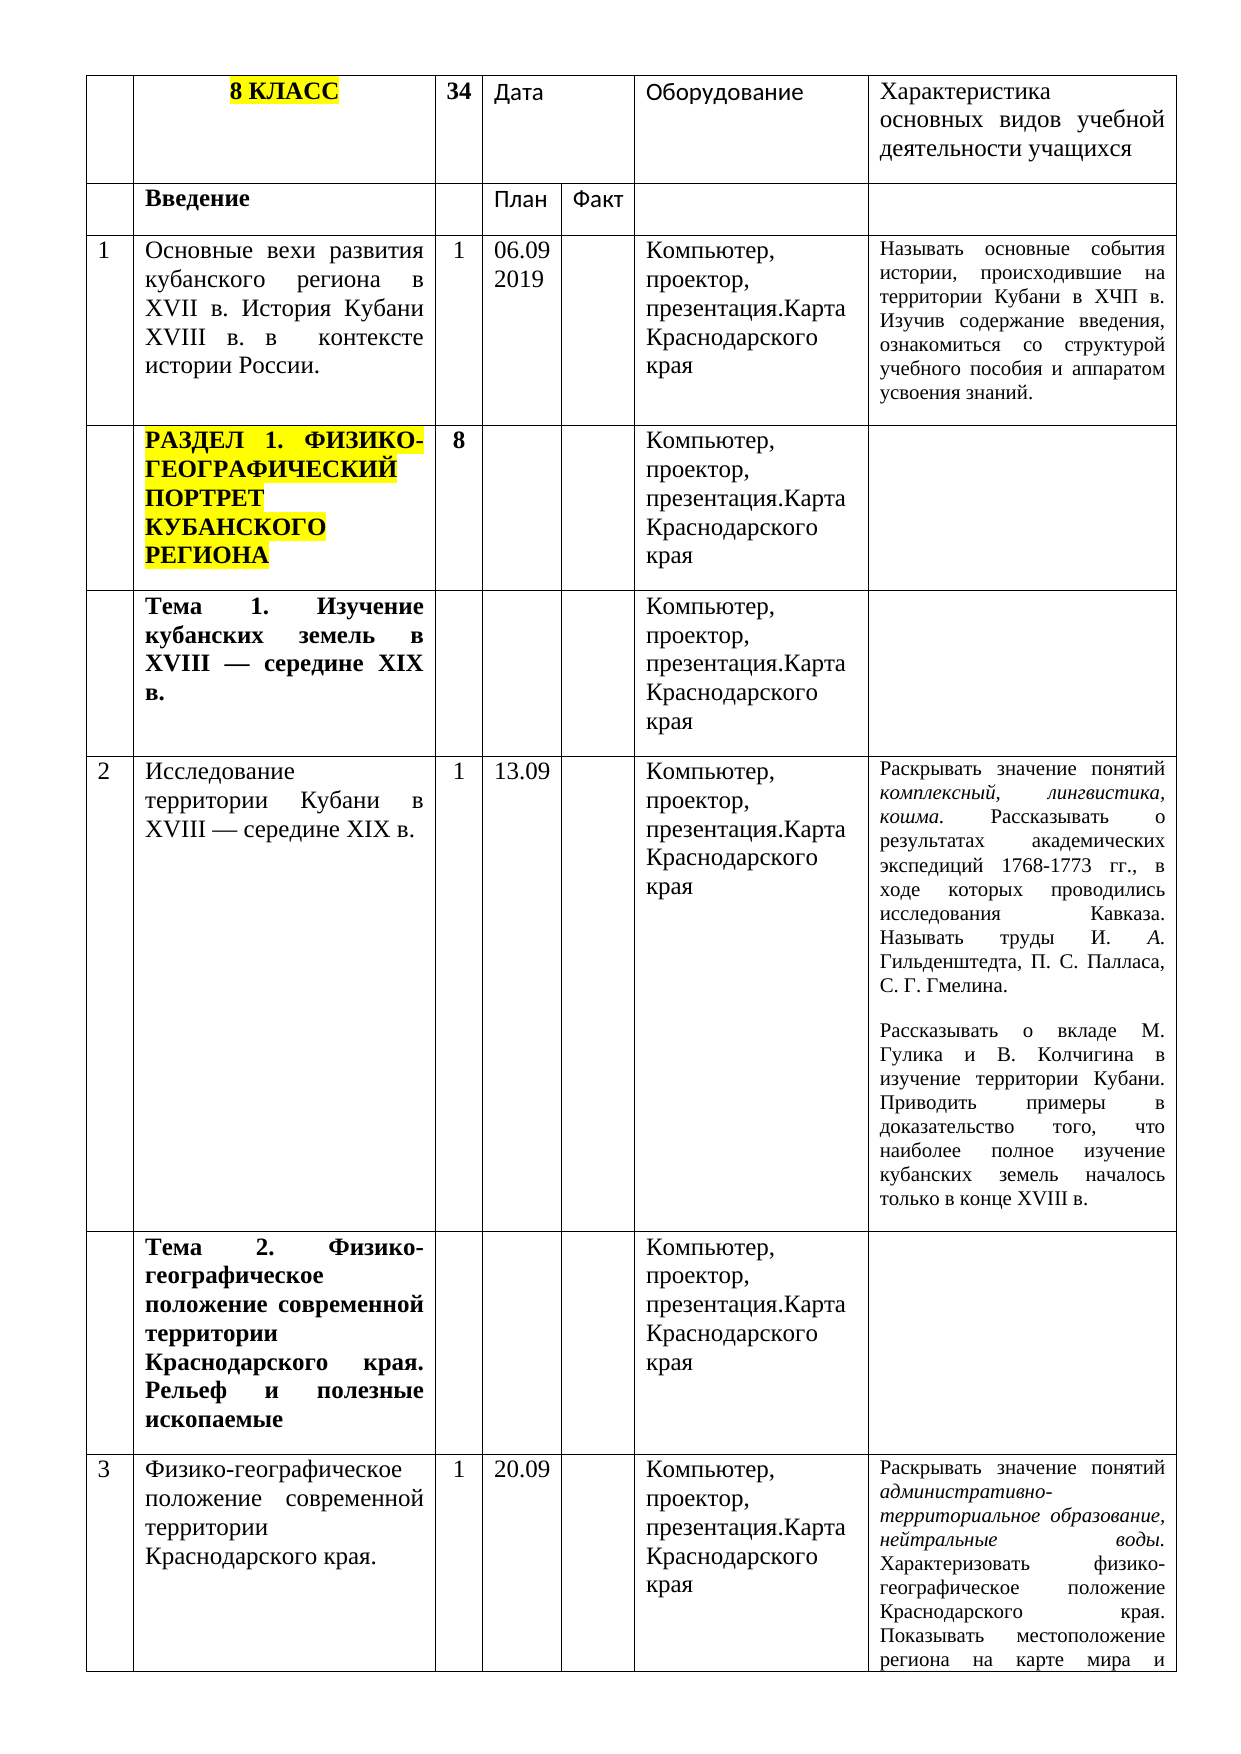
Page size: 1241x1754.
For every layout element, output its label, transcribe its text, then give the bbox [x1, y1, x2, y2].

table_cell [869, 591, 1176, 756]
table_cell [869, 184, 1176, 235]
table_header Характеристика основных видов учебной деятельности учащихся [869, 76, 1176, 183]
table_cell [635, 1455, 868, 1671]
table_header Дата [483, 76, 634, 183]
table_cell [436, 184, 482, 235]
table_cell [562, 591, 634, 756]
table_cell Введение [134, 184, 435, 235]
table_cell Раскрывать значение понятий комплексный, лингвистика, кошма. Рассказывать о результатах академических экспедиций 1768-1773 гг., в ходе которых проводились исследования Кавказа. Называть труды И. А. Гильденштедта, П. С. Палласа, С. Г. Гмелина. Рассказывать о вкладе М. Гулика и В. Колчигина в изучение территории Кубани. Приводить примеры в доказательство того, что наиболее полное изучение кубанских земель началось только в конце ХVIII в. [869, 757, 1176, 1231]
table_cell Тема 2. Физико-географическое положение современной территории Краснодарского края. Рельеф и полезные ископаемые [134, 1232, 435, 1454]
table_cell Компьютер, проектор, презентация.Карта Краснодарского края [635, 236, 868, 425]
table_cell [562, 1455, 634, 1671]
table_cell [483, 426, 561, 590]
table_cell План [483, 184, 561, 235]
table_cell Компьютер, проектор, презентация.Карта Краснодарского края [635, 426, 868, 590]
table_cell Основные вехи развития кубанского региона в ХVII в. История Кубани ХVIII в. в контексте истории России. [134, 236, 435, 425]
table_cell Называть основные события истории, происходившие на территории Кубани в ХЧП в. Изучив содержание введения, ознакомиться со структурой учебного пособия и аппаратом усвоения знаний. [869, 236, 1176, 425]
table_header 8 КЛАСС [134, 76, 435, 183]
table_cell 2 [87, 757, 133, 1231]
table_cell [87, 426, 133, 590]
table_cell [87, 1232, 133, 1454]
table_cell Тема 1. Изучение кубанских земель в ХVIII — середине ХIХ в. [134, 591, 435, 756]
table_cell 8 [436, 426, 482, 590]
table_cell Факт [562, 184, 634, 235]
table_cell 1 [436, 236, 482, 425]
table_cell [134, 1455, 435, 1671]
table_cell [87, 184, 133, 235]
table_header 34 [436, 76, 482, 183]
table_cell 3 [87, 1455, 133, 1671]
table_cell [635, 184, 868, 235]
table_cell [483, 591, 561, 756]
table_cell 1 [436, 1455, 482, 1671]
table_cell 1 [87, 236, 133, 425]
table_cell [562, 757, 634, 1231]
table_cell [562, 236, 634, 425]
table_cell Исследование территории Кубани в ХVIII — середине ХIХ в. [134, 757, 435, 1231]
table_cell 1 [436, 757, 482, 1231]
table_cell [869, 1232, 1176, 1454]
table_cell [562, 1232, 634, 1454]
table_cell [87, 591, 133, 756]
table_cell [869, 1455, 1176, 1671]
table_cell Компьютер, проектор, презентация.Карта Краснодарского края [635, 1232, 868, 1454]
table_header Оборудование [635, 76, 868, 183]
table_cell 13.09 [483, 757, 561, 1231]
table_cell [562, 426, 634, 590]
table_cell [483, 1232, 561, 1454]
table_header [87, 76, 133, 183]
table_cell 06.09 2019 [483, 236, 561, 425]
table_cell [869, 426, 1176, 590]
table_cell РАЗДЕЛ 1. ФИЗИКО-ГЕОГРАФИЧЕСКИЙ ПОРТРЕТ КУБАНСКОГО РЕГИОНА [134, 426, 435, 590]
table_cell [436, 591, 482, 756]
table_cell [436, 1232, 482, 1454]
table_cell 20.09 [483, 1455, 561, 1671]
table_cell Компьютер, проектор, презентация.Карта Краснодарского края [635, 757, 868, 1231]
table_cell Компьютер, проектор, презентация.Карта Краснодарского края [635, 591, 868, 756]
